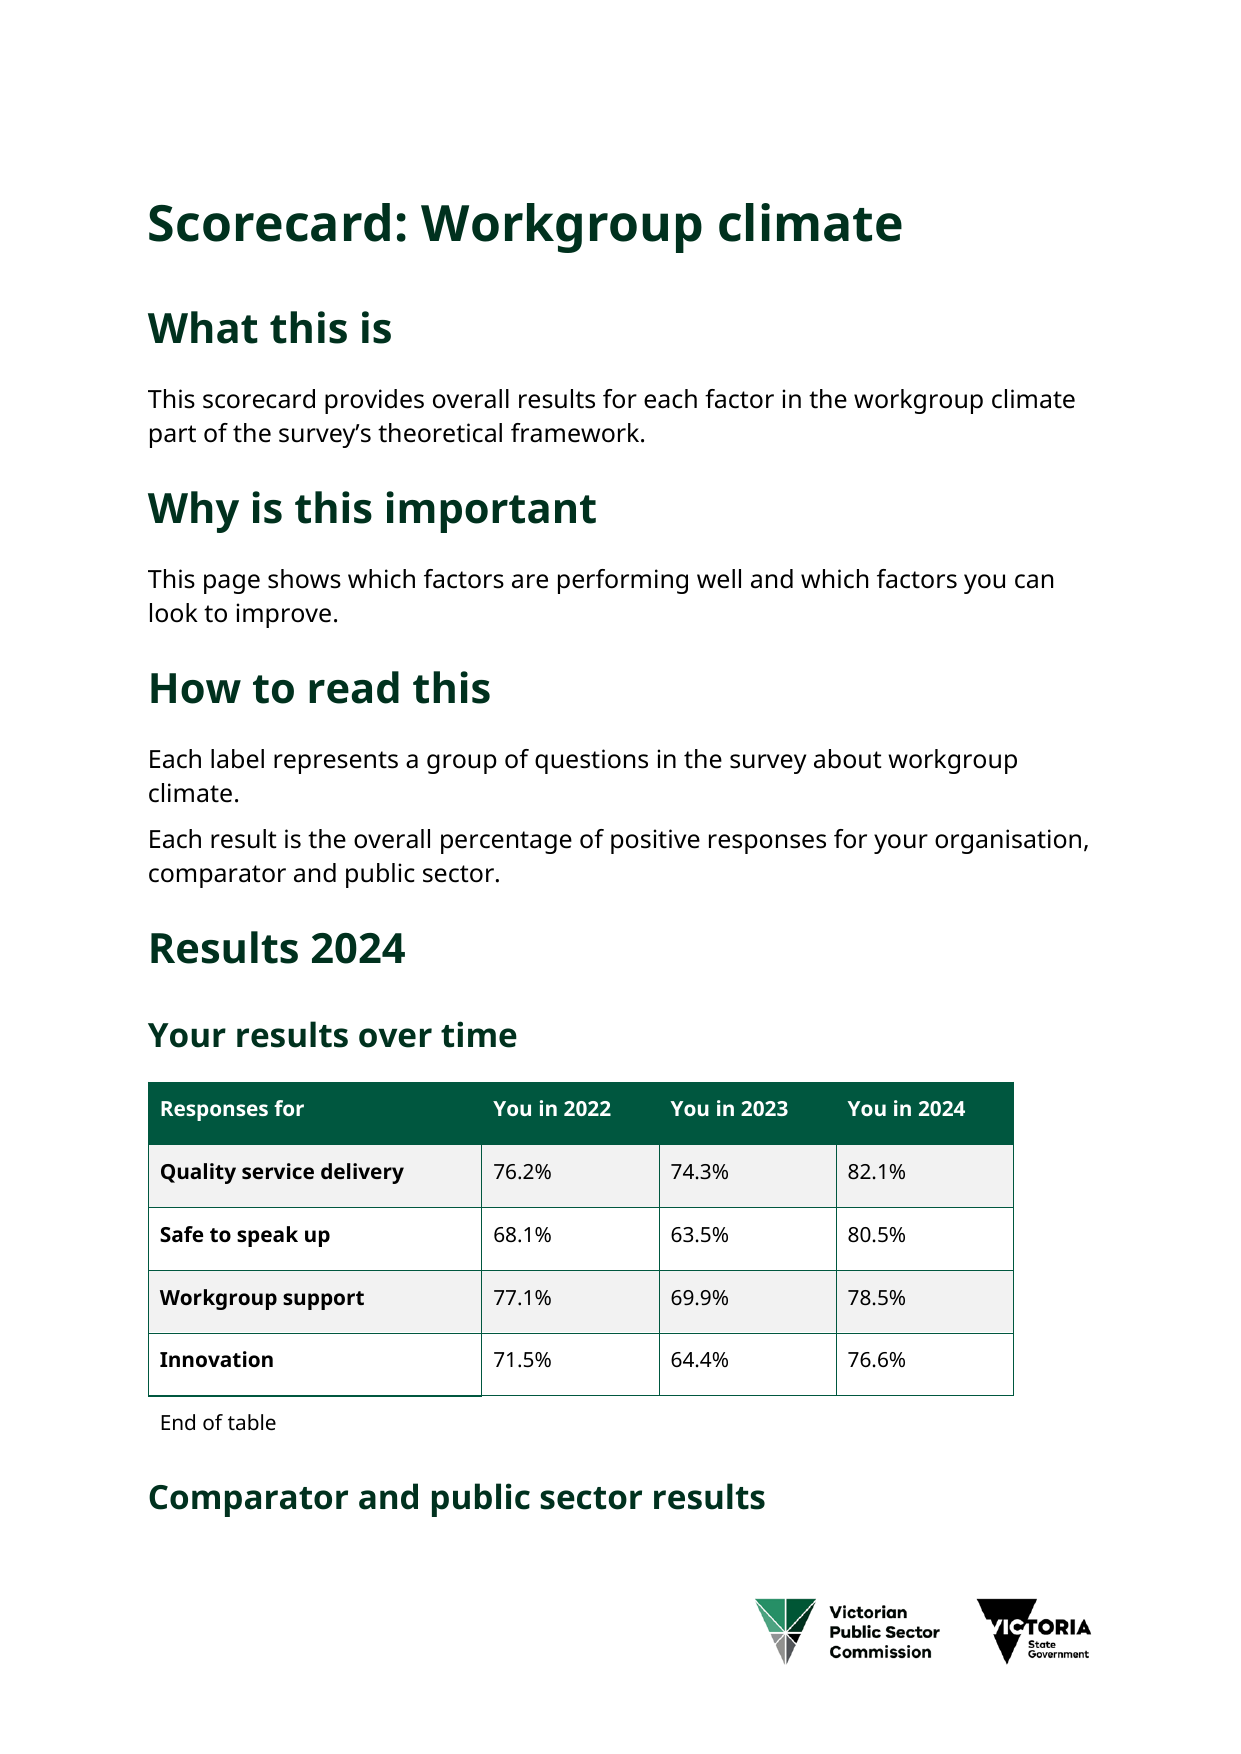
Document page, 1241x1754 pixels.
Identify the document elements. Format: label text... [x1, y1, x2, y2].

picture [754, 1598, 1093, 1666]
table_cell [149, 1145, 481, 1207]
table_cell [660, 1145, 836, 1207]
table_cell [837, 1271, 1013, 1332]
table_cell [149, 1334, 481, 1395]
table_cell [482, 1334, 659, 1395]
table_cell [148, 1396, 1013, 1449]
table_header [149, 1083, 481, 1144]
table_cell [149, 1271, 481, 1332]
text Each label represents a group of questions in the survey about workgroup climate. [148, 741, 1092, 809]
subtitle Comparator and public sector results [148, 1474, 1092, 1519]
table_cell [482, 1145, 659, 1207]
subtitle Scorecard: Workgroup climate [148, 188, 1092, 256]
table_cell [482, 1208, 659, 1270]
text Each result is the overall percentage of positive responses for your organisation, comparator and public sector. [148, 822, 1092, 890]
subtitle How to read this [148, 659, 1092, 715]
text This scorecard provides overall results for each factor in the workgroup climate part of the survey’s theoretical framework. [148, 381, 1092, 449]
subtitle What this is [148, 299, 1092, 355]
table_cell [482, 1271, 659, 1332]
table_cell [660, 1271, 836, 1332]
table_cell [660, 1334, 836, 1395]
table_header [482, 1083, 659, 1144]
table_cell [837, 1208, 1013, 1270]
text This page shows which factors are performing well and which factors you can look to improve. [148, 561, 1092, 629]
subtitle Results 2024 [148, 919, 1092, 976]
subtitle Why is this important [148, 479, 1092, 535]
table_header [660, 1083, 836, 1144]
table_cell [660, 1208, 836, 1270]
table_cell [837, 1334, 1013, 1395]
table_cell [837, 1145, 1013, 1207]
subtitle Your results over time [148, 1012, 1092, 1058]
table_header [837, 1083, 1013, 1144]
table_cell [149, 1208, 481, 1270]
